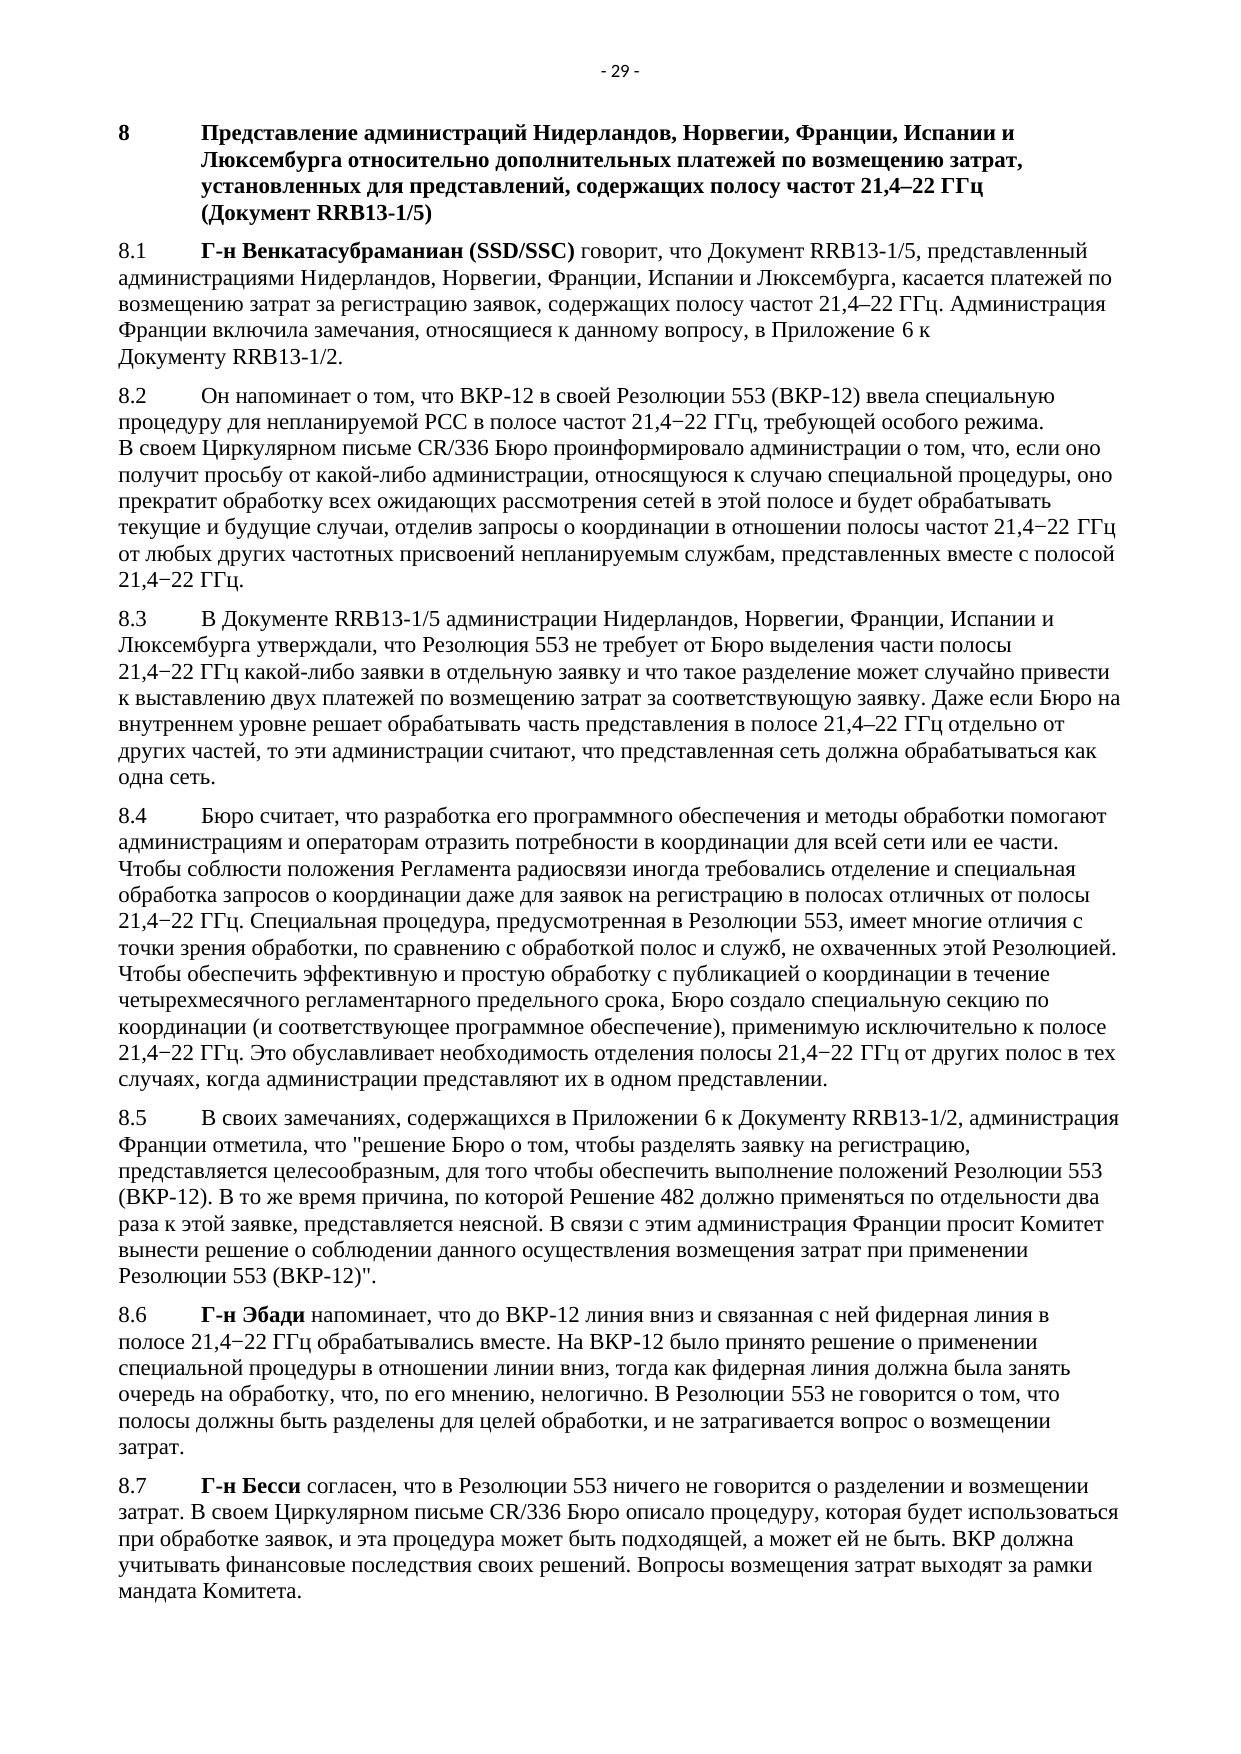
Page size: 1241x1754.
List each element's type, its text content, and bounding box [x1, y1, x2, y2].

text 8.3 В Документе RRB13-1/5 администрации Нидерландов, Норвегии, Франции, Испании и Люксембурга утверждали, что Резолюция 553 не требует от Бюро выделения части полосы 21,4−22 ГГц какой-либо заявки в отдельную заявку и что такое разделение может случайно привести к выставлению двух платежей по возмещению затрат за соответствующую заявку. Даже если Бюро на внутреннем уровне решает обрабатывать часть представления в полосе 21,4–22 ГГц отдельно от других частей, то эти администрации считают, что представленная сеть должна обрабатываться как одна сеть. [118, 605, 1122, 789]
text 8.5 В своих замечаниях, содержащихся в Приложении 6 к Документу RRB13-1/2, администрация Франции отметила, что "решение Бюро о том, чтобы разделять заявку на регистрацию, представляется целесообразным, для того чтобы обеспечить выполнение положений Резолюции 553 (ВКР-12). В то же время причина, по которой Решение 482 должно применяться по отдельности два раза к этой заявке, представляется неясной. В связи с этим администрация Франции просит Комитет вынести решение о соблюдении данного осуществления возмещения затрат при применении Резолюции 553 (ВКР-12)". [118, 1104, 1122, 1289]
text 8.1 Г-н Венкатасубраманиан (SSD/SSC) говорит, что Документ RRB13-1/5, представленный администрациями Нидерландов, Норвегии, Франции, Испании и Люксембурга, касается платежей по возмещению затрат за регистрацию заявок, содержащих полосу частот 21,4–22 ГГц. Администрация Франции включила замечания, относящиеся к данному вопросу, в Приложение 6 к Документу RRB13-1/2. [118, 237, 1122, 369]
text 8.4 Бюро считает, что разработка его программного обеспечения и методы обработки помогают администрациям и операторам отразить потребности в координации для всей сети или ее части. Чтобы соблюсти положения Регламента радиосвязи иногда требовались отделение и специальная обработка запросов о координации даже для заявок на регистрацию в полосах отличных от полосы 21,4−22 ГГц. Специальная процедура, предусмотренная в Резолюции 553, имеет многие отличия с точки зрения обработки, по сравнению с обработкой полос и служб, не охваченных этой Резолюцией. Чтобы обеспечить эффективную и простую обработку с публикацией о координации в течение четырехмесячного регламентарного предельного срока, Бюро создало специальную секцию по координации (и соответствующее программное обеспечение), применимую исключительно к полосе 21,4−22 ГГц. Это обуславливает необходимость отделения полосы 21,4−22 ГГц от других полос в тех случаях, когда администрации представляют их в одном представлении. [118, 802, 1122, 1092]
text 8.6 Г-н Эбади напоминает, что до ВКР-12 линия вниз и связанная с ней фидерная линия в полосе 21,4−22 ГГц обрабатывались вместе. На ВКР-12 было принято решение о применении специальной процедуры в отношении линии вниз, тогда как фидерная линия должна была занять очередь на обработку, что, по его мнению, нелогично. В Резолюции 553 не говорится о том, что полосы должны быть разделены для целей обработки, и не затрагивается вопрос о возмещении затрат. [118, 1301, 1122, 1459]
text 8.2 Он напоминает о том, что ВКР-12 в своей Резолюции 553 (ВКР-12) ввела специальную процедуру для непланируемой РСС в полосе частот 21,4−22 ГГц, требующей особого режима. В своем Циркулярном письме CR/336 Бюро проинформировало администрации о том, что, если оно получит просьбу от какой-либо администрации, относящуюся к случаю специальной процедуры, оно прекратит обработку всех ожидающих рассмотрения сетей в этой полосе и будет обрабатывать текущие и будущие случаи, отделив запросы о координации в отношении полосы частот 21,4−22 ГГц от любых других частотных присвоений непланируемым службам, представленных вместе с полосой 21,4−22 ГГц. [118, 382, 1122, 592]
text 8.7 Г-н Бесси согласен, что в Резолюции 553 ничего не говорится о разделении и возмещении затрат. В своем Циркулярном письме CR/336 Бюро описало процедуру, которая будет использоваться при обработке заявок, и эта процедура может быть подходящей, а может ей не быть. ВКР должна учитывать финансовые последствия своих решений. Вопросы возмещения затрат выходят за рамки мандата Комитета. [118, 1472, 1122, 1604]
subtitle 8 Представление администраций Нидерландов, Норвегии, Франции, Испании и Люксембурга относительно дополнительных платежей по возмещению затрат, установленных для представлений, содержащих полосу частот 21,4–22 ГГц (Документ RRB13-1/5) [118, 119, 1122, 225]
